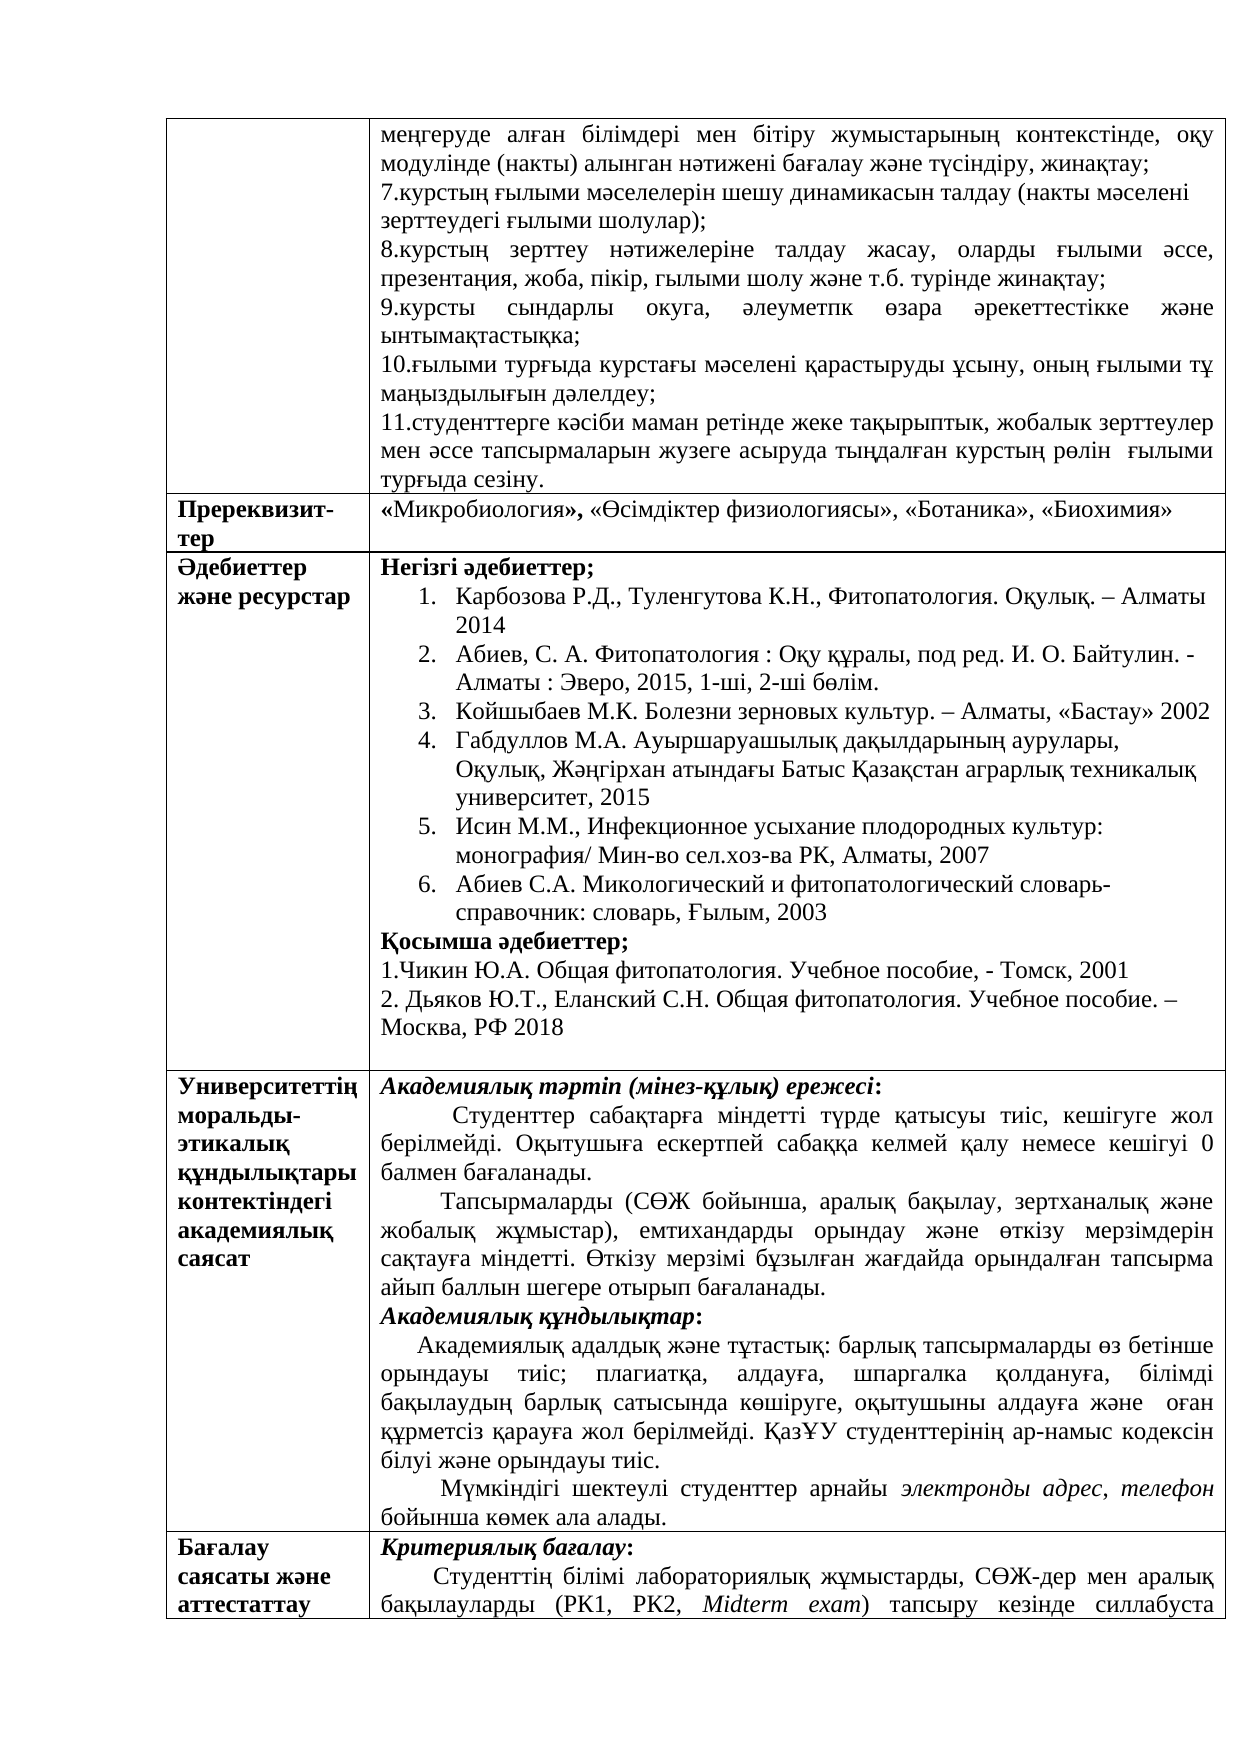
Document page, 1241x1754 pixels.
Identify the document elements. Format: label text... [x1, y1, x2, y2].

table_cell Әдебиеттер және ресурстар [167, 553, 369, 1070]
table_cell Академиялық тәртіп (мінез-құлық) ережесі: Студенттер сабақтарға міндетті түрде қатысуы тиіс, кешігуге жол берілмейді. Оқытушыға ескертпей сабаққа келмей қалу немесе кешігуі 0 балмен бағаланады. Тапсырмаларды (СӨЖ бойынша, аралық бақылау, зертханалық және жобалық жұмыстар), емтихандарды орындау және өткізу мерзімдерін сақтауға міндетті. Өткізу мерзімі бұзылған жағдайда орындалған тапсырма айып баллын шегере отырып бағаланады. Академиялық құндылықтар: Академиялық адалдық және тұтастық: барлық тапсырмаларды өз бетінше орындауы тиіс; плагиатқа, алдауға, шпаргалка қолдануға, білімді бақылаудың барлық сатысында көшіруге, оқытушыны алдауға және оған құрметсіз қарауға жол берілмейді. ҚазҰУ студенттерінің ар-намыс кодексін білуі және орындауы тиіс. Мүмкіндігі шектеулі студенттер арнайы электронды адрес, телефон бойынша көмек ала алады. [370, 1071, 1225, 1531]
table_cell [370, 1532, 1225, 1618]
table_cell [167, 119, 369, 493]
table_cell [167, 1532, 369, 1618]
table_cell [370, 119, 1225, 493]
table_cell Пререквизит-тер [167, 494, 369, 551]
table_cell «Микробиология», «Өсімдіктер физиологиясы», «Ботаника», «Биохимия» [370, 494, 1225, 551]
table_cell Университеттің моральды-этикалық құндылықтары контектіндегі академиялық саясат [167, 1071, 369, 1531]
table_cell Негізгі әдебиеттер; Карбозова Р.Д., Туленгутова К.Н., Фитопатология. Оқулық. – Алматы 2014 Абиев, С. А. Фитопатология : Оқу құралы, под ред. И. О. Байтулин. - Алматы : Эверо, 2015, 1-ші, 2-ші бөлім. Койшыбаев М.К. Болезни зерновых культур. – Алматы, «Бастау» 2002 Габдуллов М.А. Ауыршаруашылық дақылдарының аурулары, Оқулық, Жәңгірхан атындағы Батыс Қазақстан аграрлық техникалық университет, 2015 Исин М.М., Инфекционное усыхание плодородных культур: монография/ Мин-во сел.хоз-ва РК, Алматы, 2007 Абиев С.А. Микологический и фитопатологический словарь-справочник: словарь, Ғылым, 2003 Қосымша әдебиеттер; 1.Чикин Ю.А. Общая фитопатология. Учебное пособие, - Томск, 2001 2. Дьяков Ю.Т., Еланский С.Н. Общая фитопатология. Учебное пособие. – Москва, РФ 2018 [370, 553, 1225, 1070]
